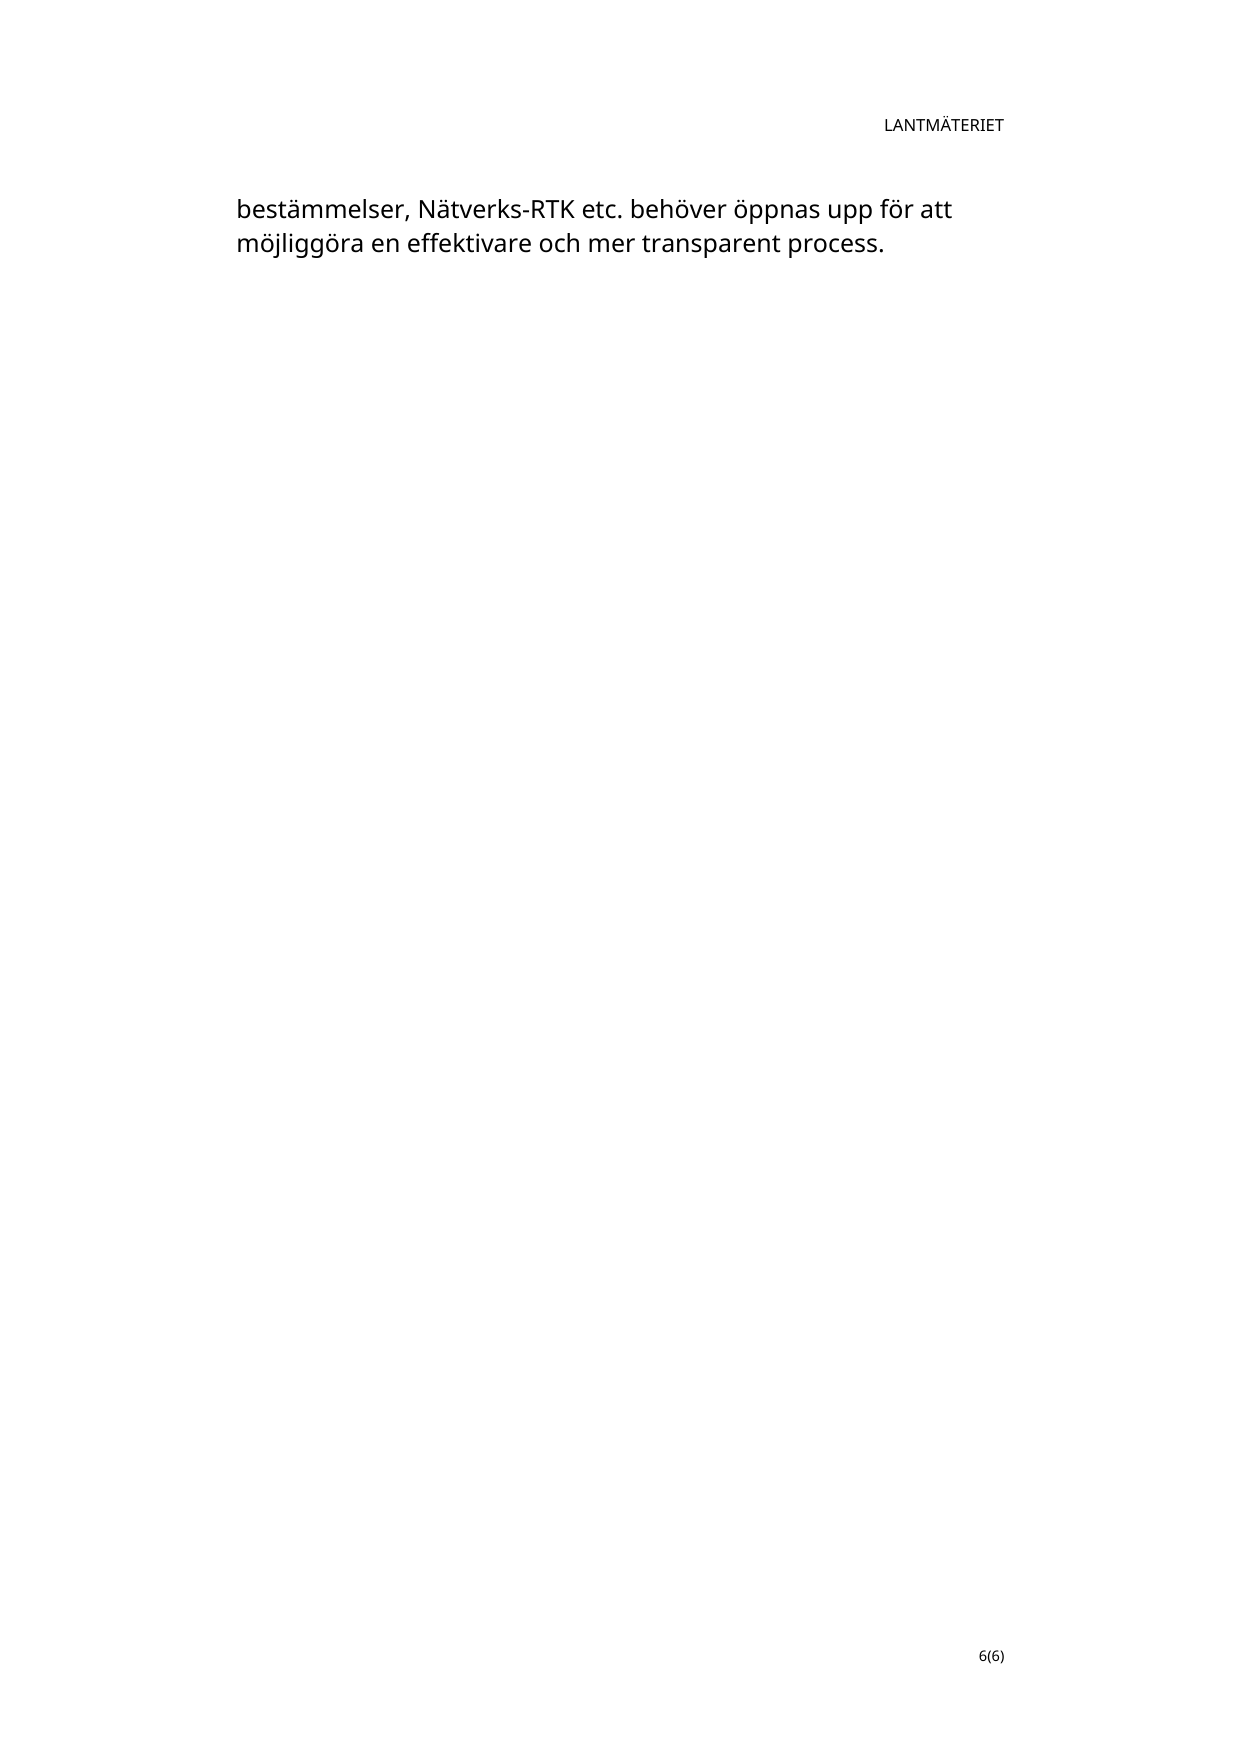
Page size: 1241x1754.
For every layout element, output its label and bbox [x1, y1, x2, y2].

text [236, 192, 1004, 260]
